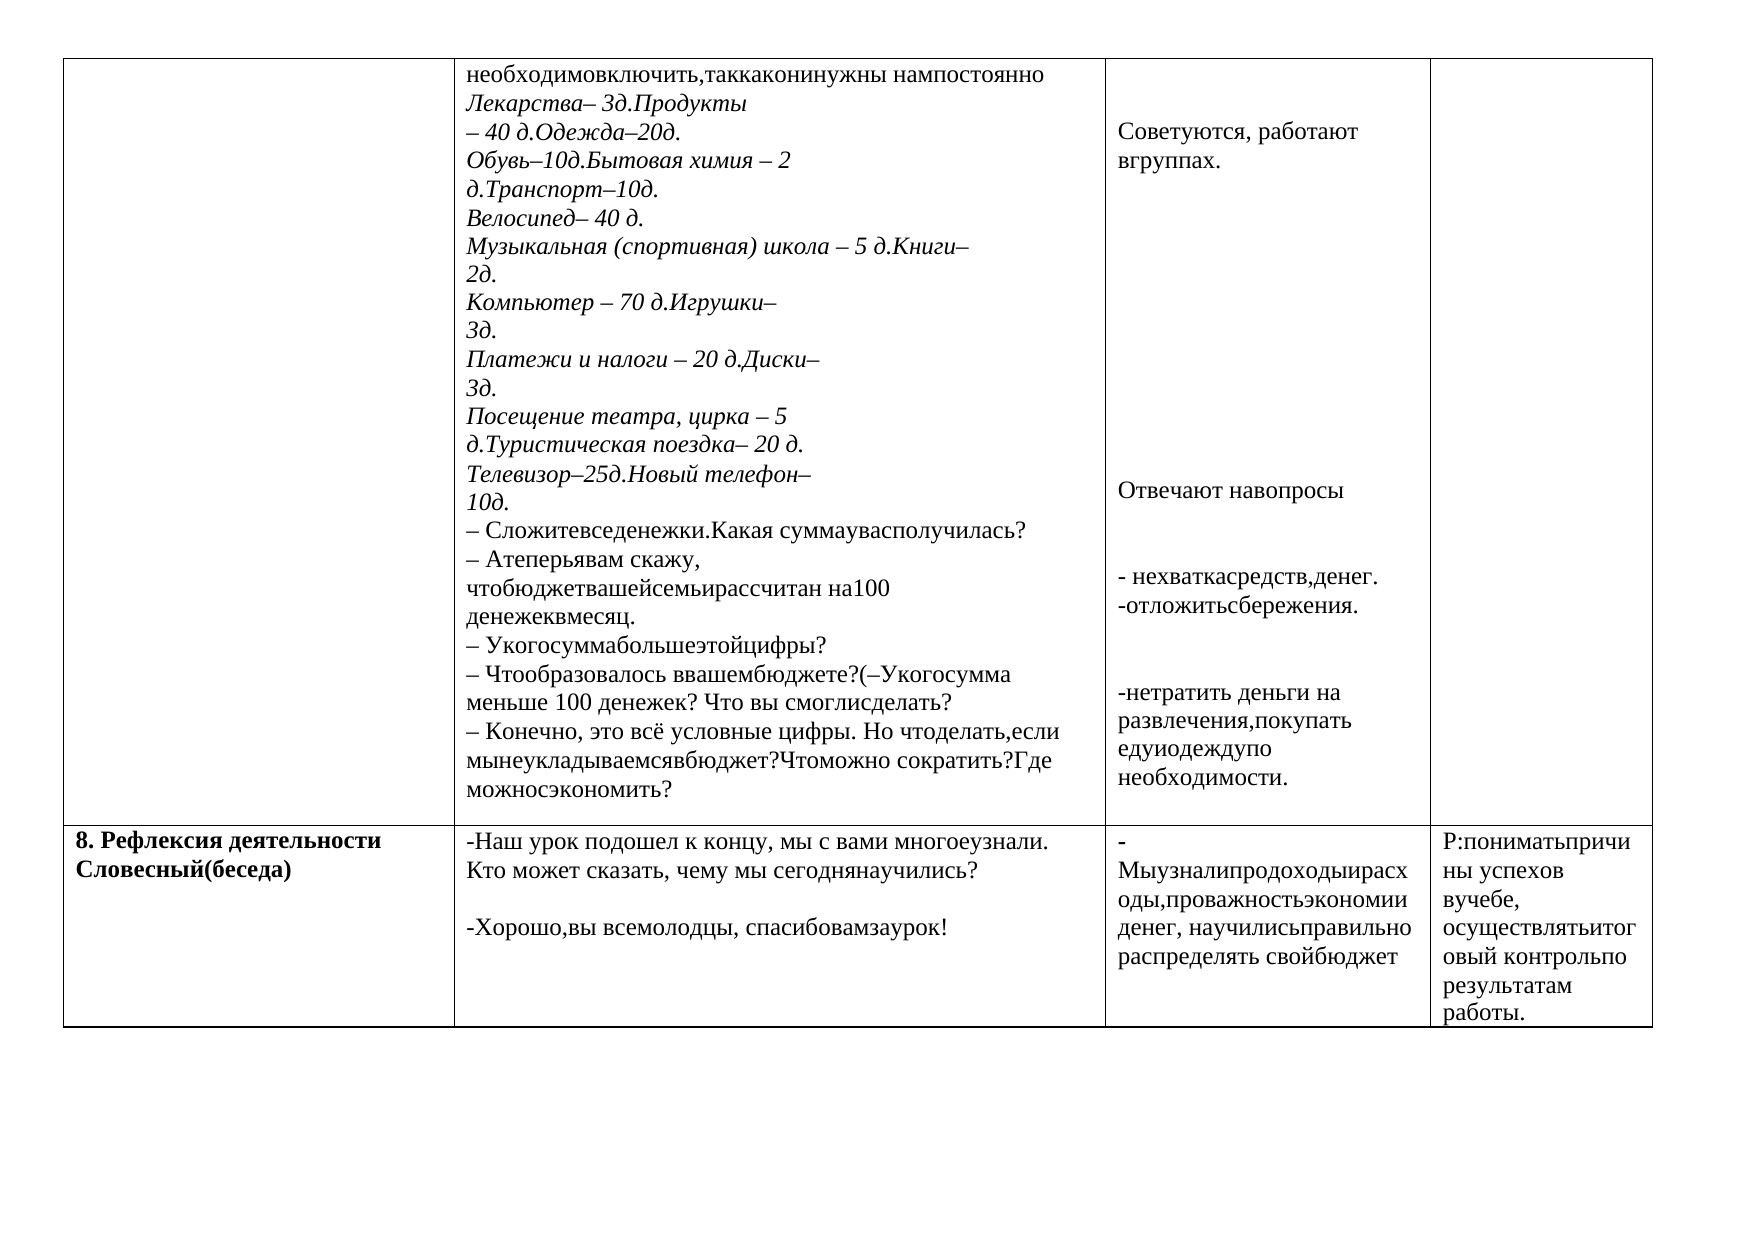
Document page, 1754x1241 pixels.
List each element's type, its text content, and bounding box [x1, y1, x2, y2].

table_header [1431, 59, 1652, 825]
table_header [64, 59, 454, 825]
table_cell -Мыузналипродоходыирасходы,проважностьэкономии денег, научилисьправильно распределять свойбюджет [1106, 826, 1430, 1026]
table_cell -Наш урок подошел к концу, мы с вами многоеузнали. Кто может сказать, чему мы сегоднянаучились? -Хорошо,вы всемолодцы, спасибовамзаурок! [455, 826, 1105, 1026]
table_cell Р:пониматьпричины успехов вучебе, осуществлятьитоговый контрольпо результатам работы. [1431, 826, 1652, 1026]
table_header необходимовключить,таккаконинужны нампостоянно Лекарства– 3д.Продукты – 40 д.Одежда–20д. Обувь–10д.Бытовая химия – 2 д.Транспорт–10д. Велосипед– 40 д. Музыкальная (спортивная) школа – 5 д.Книги–2д. Компьютер – 70 д.Игрушки–3д. Платежи и налоги – 20 д.Диски–3д. Посещение театра, цирка – 5 д.Туристическая поездка– 20 д. Телевизор–25д.Новый телефон– 10д. Сложитевседенежки.Какая суммаувасполучилась? Атеперьявам скажу, чтобюджетвашейсемьирассчитан на100 денежеквмесяц. Укогосуммабольшеэтойцифры? Чтообразовалось ввашембюджете?(–Укогосумма меньше 100 денежек? Что вы смоглисделать? Конечно, это всё условные цифры. Но чтоделать,если мынеукладываемсявбюджет?Чтоможно сократить?Где можносэкономить? [455, 59, 1105, 825]
table_cell 8. Рефлексия деятельности Словесный(беседа) [64, 826, 454, 1026]
table_header Советуются, работают вгруппах. Отвечают навопросы - нехваткасредств,денег. -отложитьсбережения. -нетратить деньги на развлечения,покупать едуиодеждупо необходимости. [1106, 59, 1430, 825]
